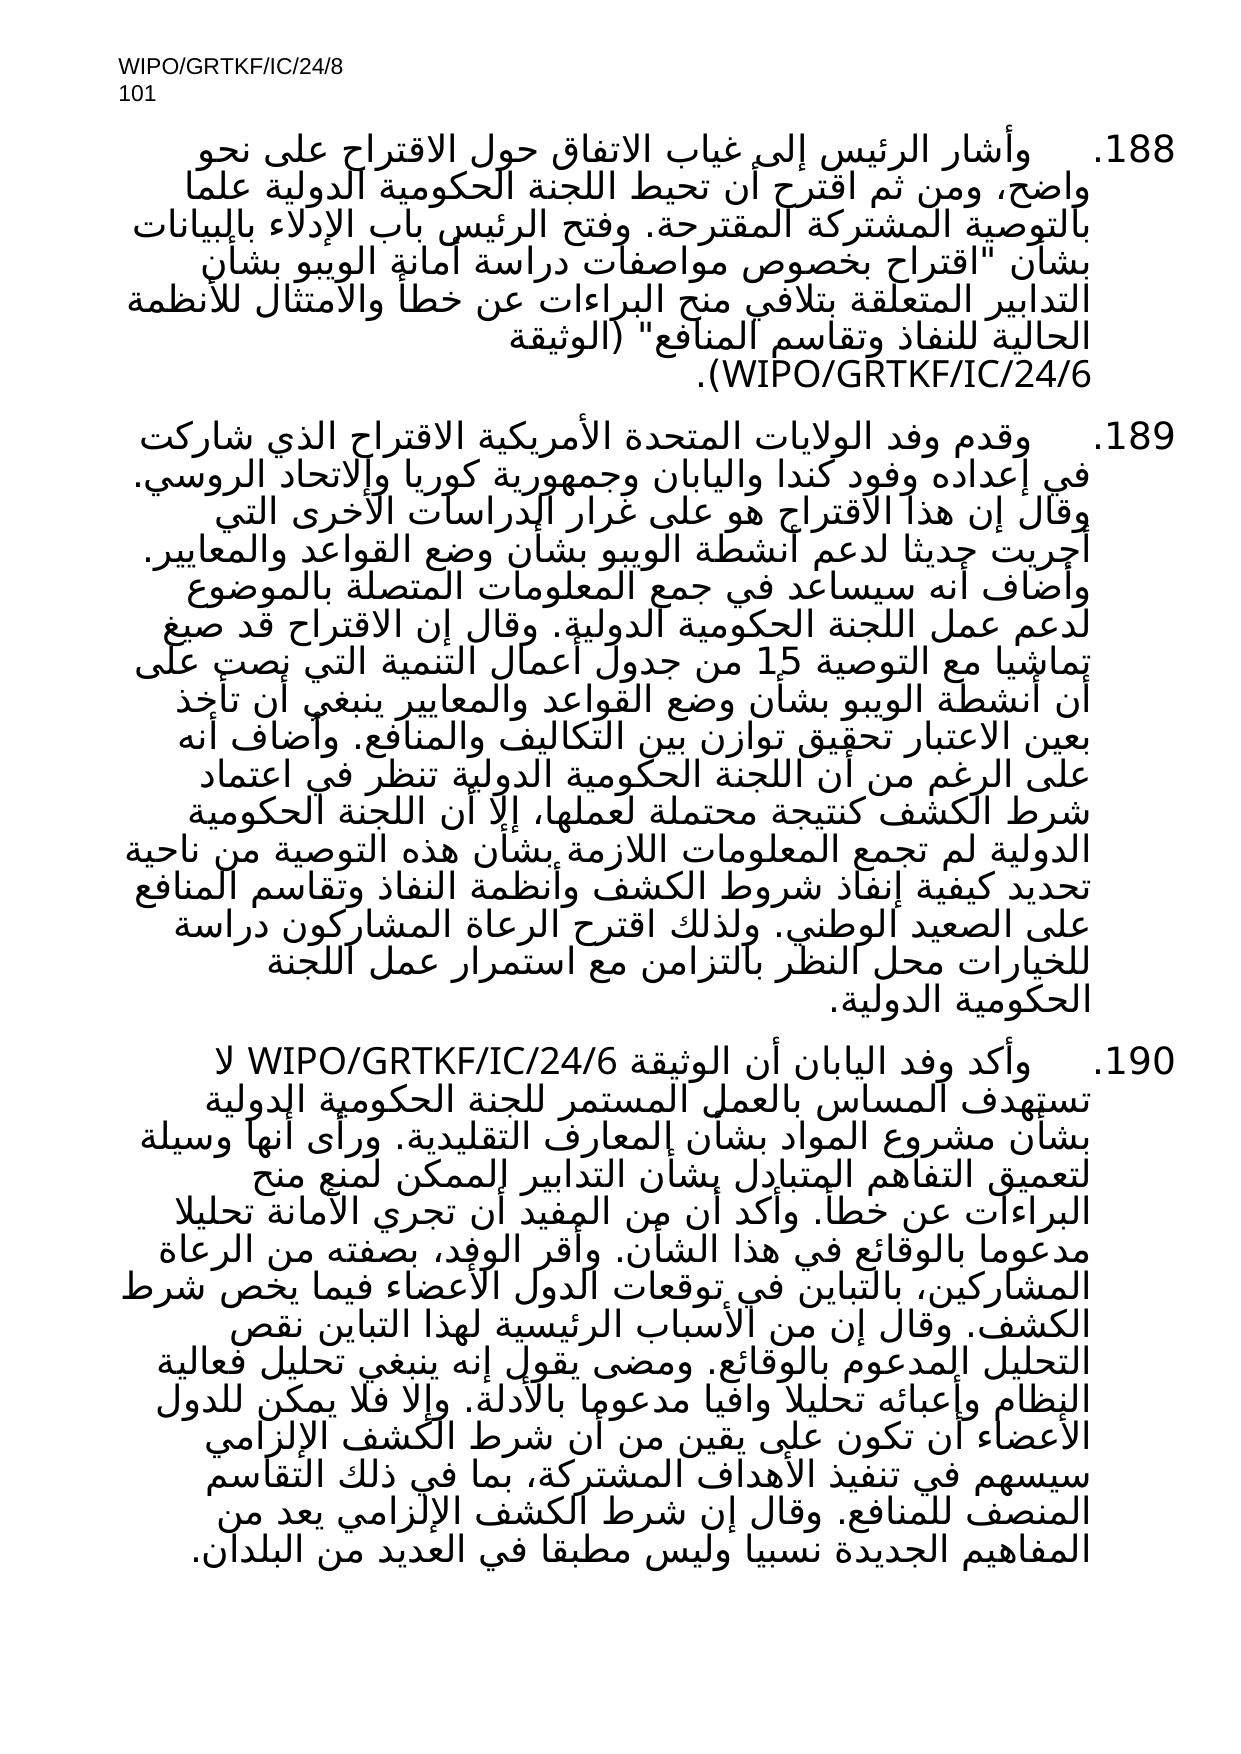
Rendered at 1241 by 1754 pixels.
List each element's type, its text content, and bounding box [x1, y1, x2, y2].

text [118, 1045, 1092, 1570]
text وأشار الرئيس إلى غياب الاتفاق حول الاقتراح على نحو واضح، ومن ثم اقترح أن تحيط اللجنة الحكومية الدولية علما بالتوصية المشتركة المقترحة. وفتح الرئيس باب الإدلاء بالبيانات بشأن "اقتراح بخصوص مواصفات دراسة أمانة الويبو بشأن التدابير المتعلقة بتلافي منح البراءات عن خطأ والامتثال للأنظمة الحالية للنفاذ وتقاسم المنافع" (الوثيقة WIPO/GRTKF/IC/24/6). [118, 132, 1092, 395]
text وقدم وفد الولايات المتحدة الأمريكية الاقتراح الذي شاركت في إعداده وفود كندا واليابان وجمهورية كوريا والاتحاد الروسي. وقال إن هذا الاقتراح هو على غرار الدراسات الأخرى التي أجريت حديثا لدعم أنشطة الويبو بشأن وضع القواعد والمعايير. وأضاف أنه سيساعد في جمع المعلومات المتصلة بالموضوع لدعم عمل اللجنة الحكومية الدولية. وقال إن الاقتراح قد صيغ تماشيا مع التوصية 15 من جدول أعمال التنمية التي نصت على أن أنشطة الويبو بشأن وضع القواعد والمعايير ينبغي أن تأخذ بعين الاعتبار تحقيق توازن بين التكاليف والمنافع. وأضاف أنه على الرغم من أن اللجنة الحكومية الدولية تنظر في اعتماد شرط الكشف كنتيجة محتملة لعملها، إلا أن اللجنة الحكومية الدولية لم تجمع المعلومات اللازمة بشأن هذه التوصية من ناحية تحديد كيفية إنفاذ شروط الكشف وأنظمة النفاذ وتقاسم المنافع على الصعيد الوطني. ولذلك اقترح الرعاة المشاركون دراسة للخيارات محل النظر بالتزامن مع استمرار عمل اللجنة الحكومية الدولية. [118, 420, 1092, 1020]
